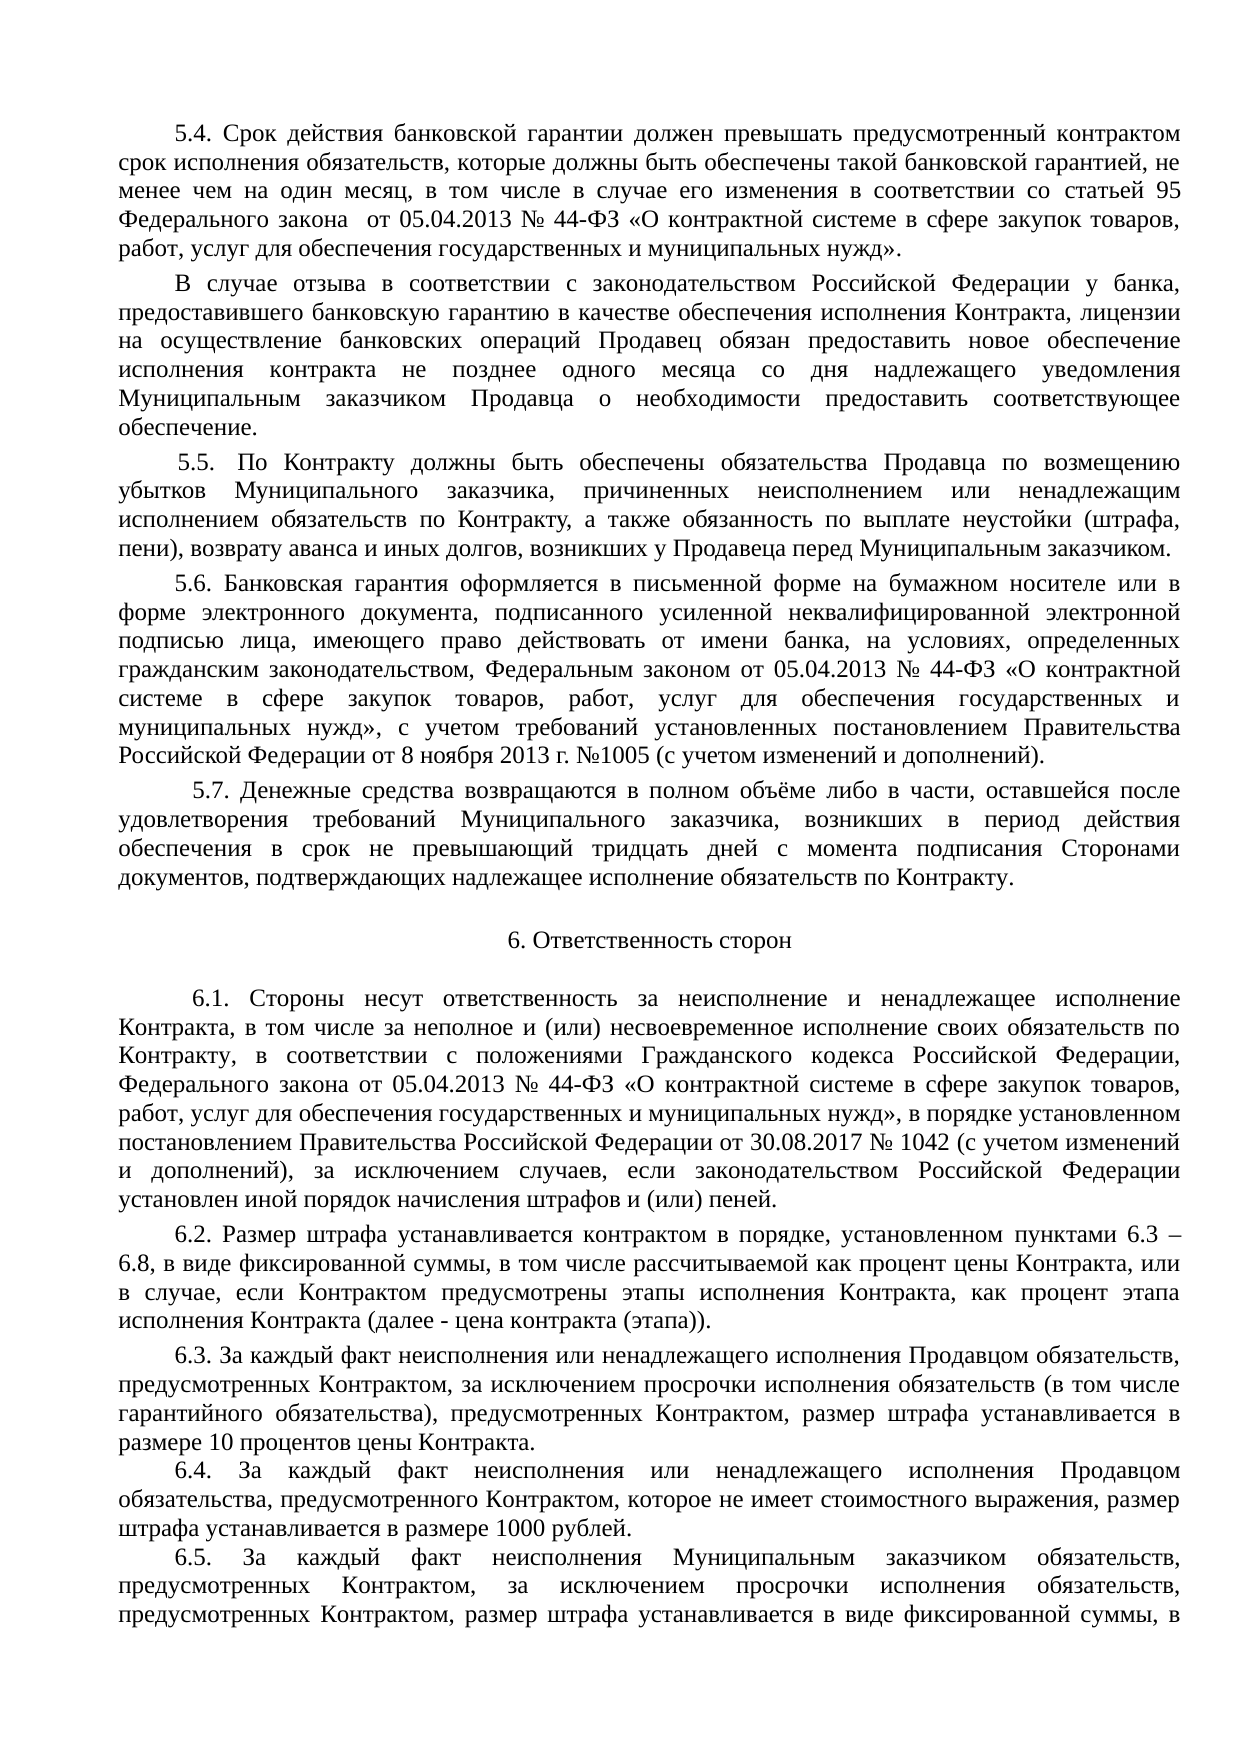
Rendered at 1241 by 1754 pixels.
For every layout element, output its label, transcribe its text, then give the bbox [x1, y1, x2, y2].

text В случае отзыва в соответствии с законодательством Российской Федерации у банка, предоставившего банковскую гарантию в качестве обеспечения исполнения Контракта, лицензии на осуществление банковских операций Продавец обязан предоставить новое обеспечение исполнения контракта не позднее одного месяца со дня надлежащего уведомления Муниципальным заказчиком Продавца о необходимости предоставить соответствующее обеспечение. [118, 268, 1181, 441]
text 5.7. Денежные средства возвращаются в полном объёме либо в части, оставшейся после удовлетворения требований Муниципального заказчика, возникших в период действия обеспечения в срок не превышающий тридцать дней с момента подписания Сторонами документов, подтверждающих надлежащее исполнение обязательств по Контракту. [118, 776, 1181, 891]
text 5.6. Банковская гарантия оформляется в письменной форме на бумажном носителе или в форме электронного документа, подписанного усиленной неквалифицированной электронной подписью лица, имеющего право действовать от имени банка, на условиях, определенных гражданским законодательством, Федеральным законом от 05.04.2013 № 44-ФЗ «О контрактной системе в сфере закупок товаров, работ, услуг для обеспечения государственных и муниципальных нужд», с учетом требований установленных постановлением Правительства Российской Федерации от 8 ноября 2013 г. №1005 (с учетом изменений и дополнений). [118, 568, 1181, 769]
text 6. Ответственность сторон [118, 926, 1181, 954]
text 5.5. По Контракту должны быть обеспечены обязательства Продавца по возмещению убытков Муниципального заказчика, причиненных неисполнением или ненадлежащим исполнением обязательств по Контракту, а также обязанность по выплате неустойки (штрафа, пени), возврату аванса и иных долгов, возникших у Продавеца перед Муниципальным заказчиком. [118, 447, 1181, 562]
text 5.4. Срок действия банковской гарантии должен превышать предусмотренный контрактом срок исполнения обязательств, которые должны быть обеспечены такой банковской гарантией, не менее чем на один месяц, в том числе в случае его изменения в соответствии со статьей 95 Федерального закона от 05.04.2013 № 44-ФЗ «О контрактной системе в сфере закупок товаров, работ, услуг для обеспечения государственных и муниципальных нужд». [118, 118, 1181, 262]
text 6.1. Стороны несут ответственность за неисполнение и ненадлежащее исполнение Контракта, в том числе за неполное и (или) несвоевременное исполнение своих обязательств по Контракту, в соответствии с положениями Гражданского кодекса Российской Федерации, Федерального закона от 05.04.2013 № 44-ФЗ «О контрактной системе в сфере закупок товаров, работ, услуг для обеспечения государственных и муниципальных нужд», в порядке установленном постановлением Правительства Российской Федерации от 30.08.2017 № 1042 (с учетом изменений и дополнений), за исключением случаев, если законодательством Российской Федерации установлен иной порядок начисления штрафов и (или) пеней. [118, 983, 1181, 1213]
text 6.4. За каждый факт неисполнения или ненадлежащего исполнения Продавцом обязательства, предусмотренного Контрактом, которое не имеет стоимостного выражения, размер штрафа устанавливается в размере 1000 рублей. [118, 1456, 1181, 1542]
text 6.3. За каждый факт неисполнения или ненадлежащего исполнения Продавцом обязательств, предусмотренных Контрактом, за исключением просрочки исполнения обязательств (в том числе гарантийного обязательства), предусмотренных Контрактом, размер штрафа устанавливается в размере 10 процентов цены Контракта. [118, 1341, 1181, 1456]
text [118, 1542, 1181, 1628]
text 6.2. Размер штрафа устанавливается контрактом в порядке, установленном пунктами 6.3 – 6.8, в виде фиксированной суммы, в том числе рассчитываемой как процент цены Контракта, или в случае, если Контрактом предусмотрены этапы исполнения Контракта, как процент этапа исполнения Контракта (далее - цена контракта (этапа)). [118, 1219, 1181, 1334]
